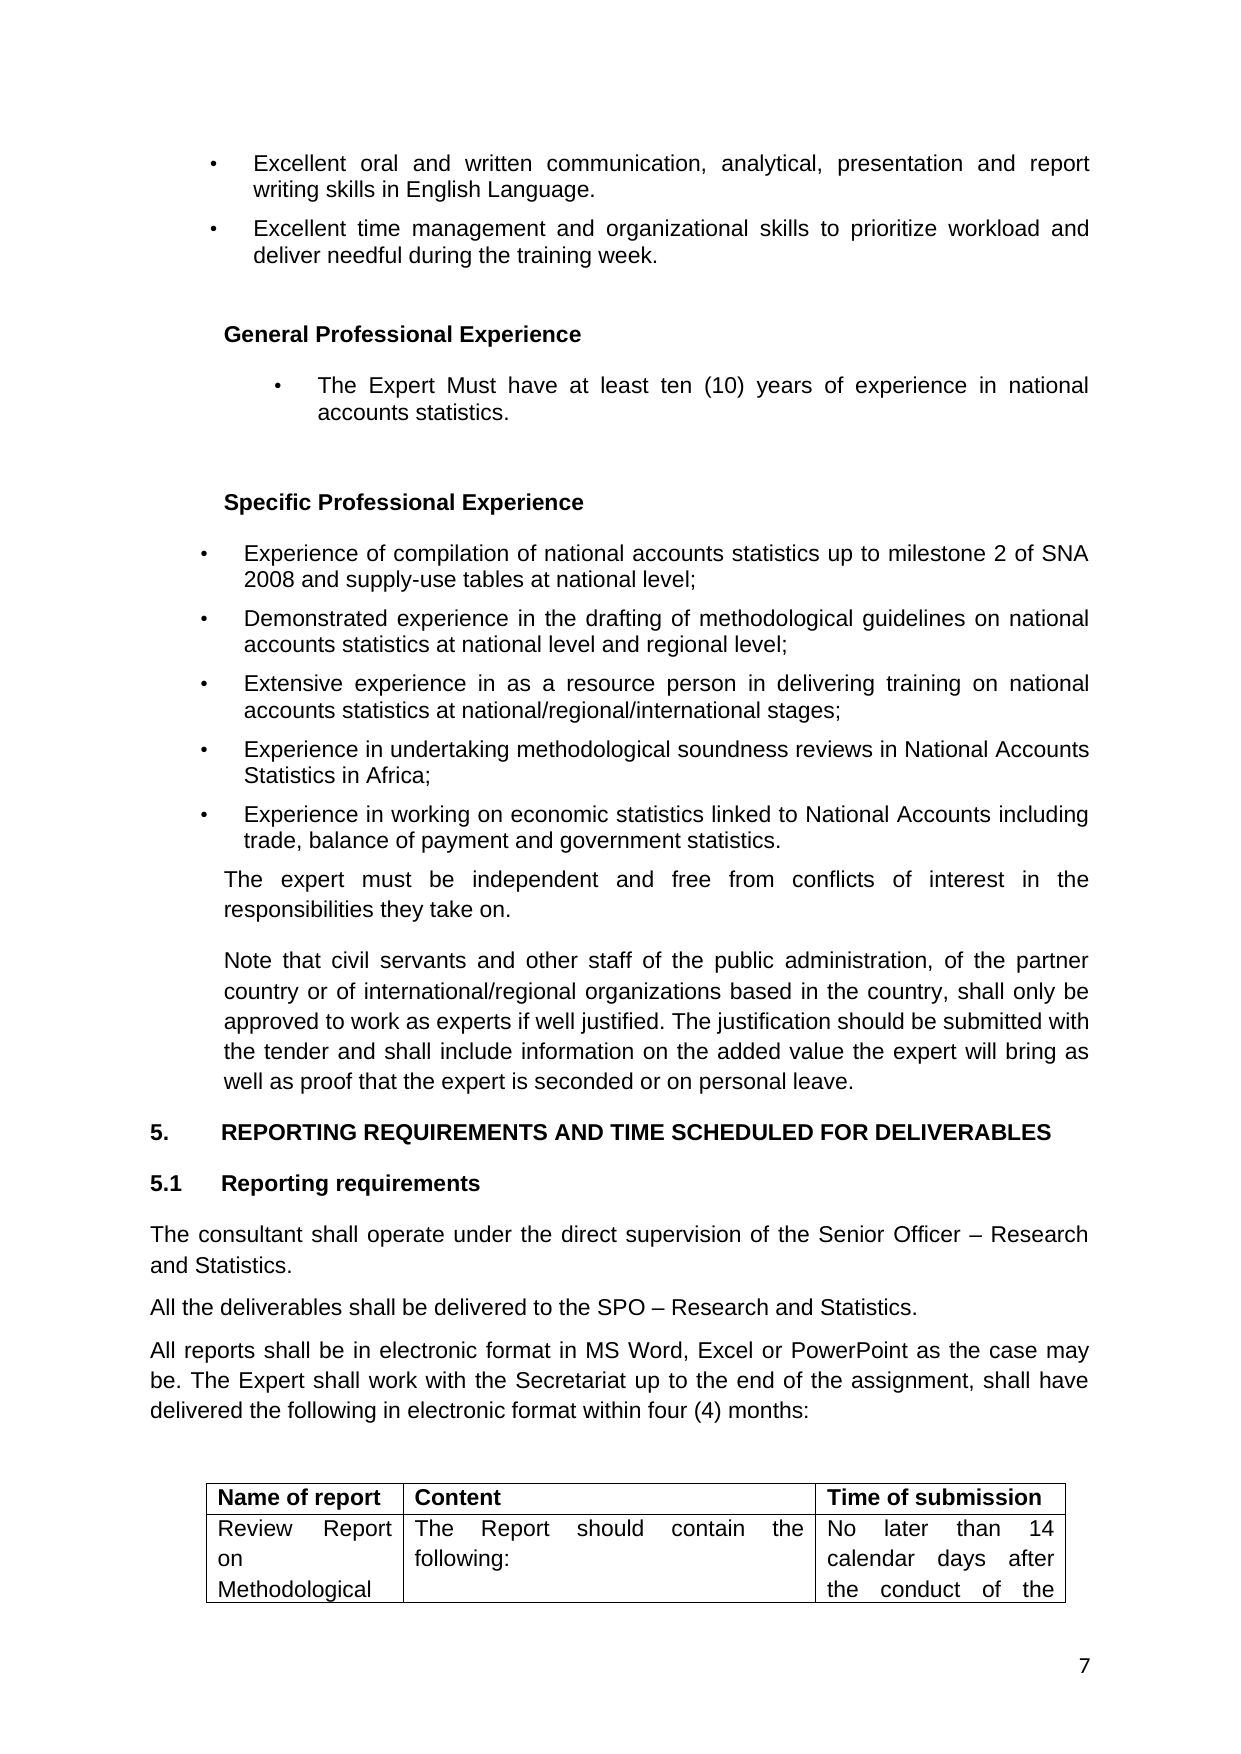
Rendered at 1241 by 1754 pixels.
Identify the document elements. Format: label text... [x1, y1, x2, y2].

table_header Name of report [207, 1484, 403, 1514]
list Excellent time management and organizational skills to prioritize workload and deliver needful during the training week. [209, 215, 1090, 268]
list Experience in undertaking methodological soundness reviews in National Accounts Statistics in Africa; [200, 736, 1090, 788]
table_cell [207, 1515, 403, 1602]
list Demonstrated experience in the drafting of methodological guidelines on national accounts statistics at national level and regional level; [200, 605, 1090, 658]
text The consultant shall operate under the direct supervision of the Senior Officer – Research and Statistics. [150, 1221, 1090, 1278]
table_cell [404, 1515, 815, 1602]
text REPORTING REQUIREMENTS AND TIME SCHEDULED FOR DELIVERABLES [150, 1119, 1090, 1146]
text All reports shall be in electronic format in MS Word, Excel or PowerPoint as the case may be. The Expert shall work with the Secretariat up to the end of the assignment, shall have delivered the following in electronic format within four (4) months: [150, 1337, 1090, 1424]
table_header Content [404, 1484, 815, 1514]
text Specific Professional Experience [223, 488, 1090, 515]
text The expert must be independent and free from conflicts of interest in the responsibilities they take on. [223, 866, 1090, 923]
list Experience of compilation of national accounts statistics up to milestone 2 of SNA 2008 and supply-use tables at national level; [200, 539, 1090, 592]
text General Professional Experience [223, 321, 1090, 347]
text Note that civil servants and other staff of the public administration, of the partner country or of international/regional organizations based in the country, shall only be approved to work as experts if well justified. The justification should be submitted with the tender and shall include information on the added value the expert will bring as well as proof that the expert is seconded or on personal leave. [223, 947, 1090, 1094]
list The Expert Must have at least ten (10) years of experience in national accounts statistics. [273, 372, 1090, 425]
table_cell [816, 1515, 1065, 1602]
list Excellent oral and written communication, analytical, presentation and report writing skills in English Language. [209, 150, 1090, 203]
table_header Time of submission [816, 1484, 1065, 1514]
text All the deliverables shall be delivered to the SPO – Research and Statistics. [150, 1294, 1090, 1321]
list Experience in working on economic statistics linked to National Accounts including trade, balance of payment and government statistics. [200, 801, 1090, 854]
text Reporting requirements [150, 1170, 1090, 1197]
list Extensive experience in as a resource person in delivering training on national accounts statistics at national/regional/international stages; [200, 670, 1090, 723]
